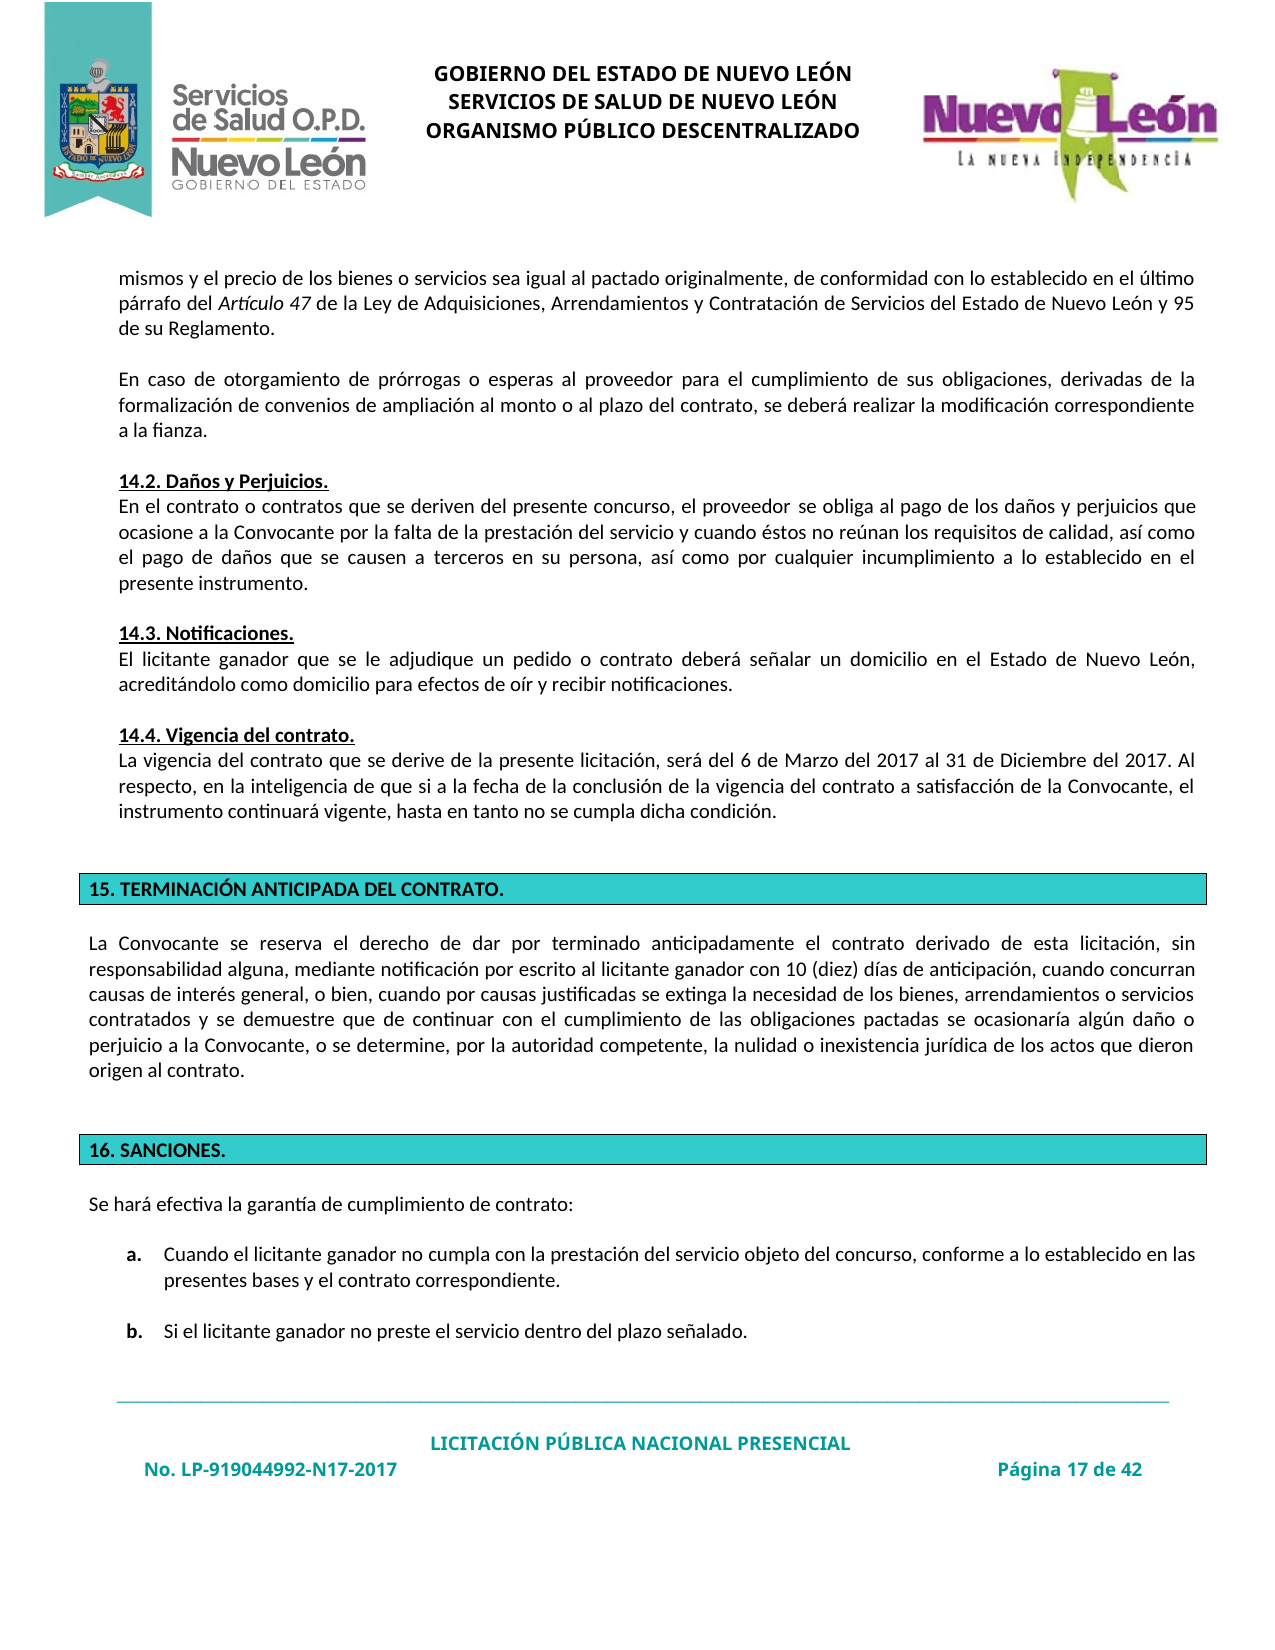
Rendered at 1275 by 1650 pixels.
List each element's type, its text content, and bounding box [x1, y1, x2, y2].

text El licitante ganador que se le adjudique un pedido o contrato deberá señalar un domicilio en el Estado de Nuevo León, acreditándolo como domicilio para efectos de oír y recibir notificaciones. [118, 646, 1197, 697]
text La vigencia del contrato que se derive de la presente licitación, será del 6 de Marzo del 2017 al 31 de Diciembre del 2017. Al respecto, en la inteligencia de que si a la fecha de la conclusión de la vigencia del contrato a satisfacción de la Convocante, el instrumento continuará vigente, hasta en tanto no se cumpla dicha condición. [118, 748, 1197, 824]
text 14.4. Vigencia del contrato. [118, 722, 1197, 748]
text 14.3. Notificaciones. [118, 621, 1197, 646]
text En caso de otorgamiento de prórrogas o esperas al proveedor para el cumplimiento de sus obligaciones, derivadas de la formalización de convenios de ampliación al monto o al plazo del contrato, se deberá realizar la modificación correspondiente a la fianza. [118, 366, 1197, 443]
picture [15, 2, 1249, 229]
list Cuando el licitante ganador no cumpla con la prestación del servicio objeto del concurso, conforme a lo establecido en las presentes bases y el contrato correspondiente. [126, 1242, 1197, 1292]
text 14.2. Daños y Perjuicios. [118, 468, 1197, 493]
text La Convocante se reserva el derecho de dar por terminado anticipadamente el contrato derivado de esta licitación, sin responsabilidad alguna, mediante notificación por escrito al licitante ganador con 10 (diez) días de anticipación, cuando concurran causas de interés general, o bien, cuando por causas justificadas se extinga la necesidad de los bienes, arrendamientos o servicios contratados y se demuestre que de continuar con el cumplimiento de las obligaciones pactadas se ocasionaría algún daño o perjuicio a la Convocante, o se determine, por la autoridad competente, la nulidad o inexistencia jurídica de los actos que dieron origen al contrato. [89, 930, 1197, 1083]
text Se hará efectiva la garantía de cumplimiento de contrato: [89, 1191, 1197, 1216]
text 16. SANCIONES. [80, 1135, 1206, 1164]
list Si el licitante ganador no preste el servicio dentro del plazo señalado. [126, 1318, 1197, 1343]
text En el contrato o contratos que se deriven del presente concurso, el proveedor se obliga al pago de los daños y perjuicios que ocasione a la Convocante por la falta de la prestación del servicio y cuando éstos no reúnan los requisitos de calidad, así como el pago de daños que se causen a terceros en su persona, así como por cualquier incumplimiento a lo establecido en el presente instrumento. [118, 493, 1197, 595]
text 15. TERMINACIÓN ANTICIPADA DEL CONTRATO. [80, 874, 1206, 904]
